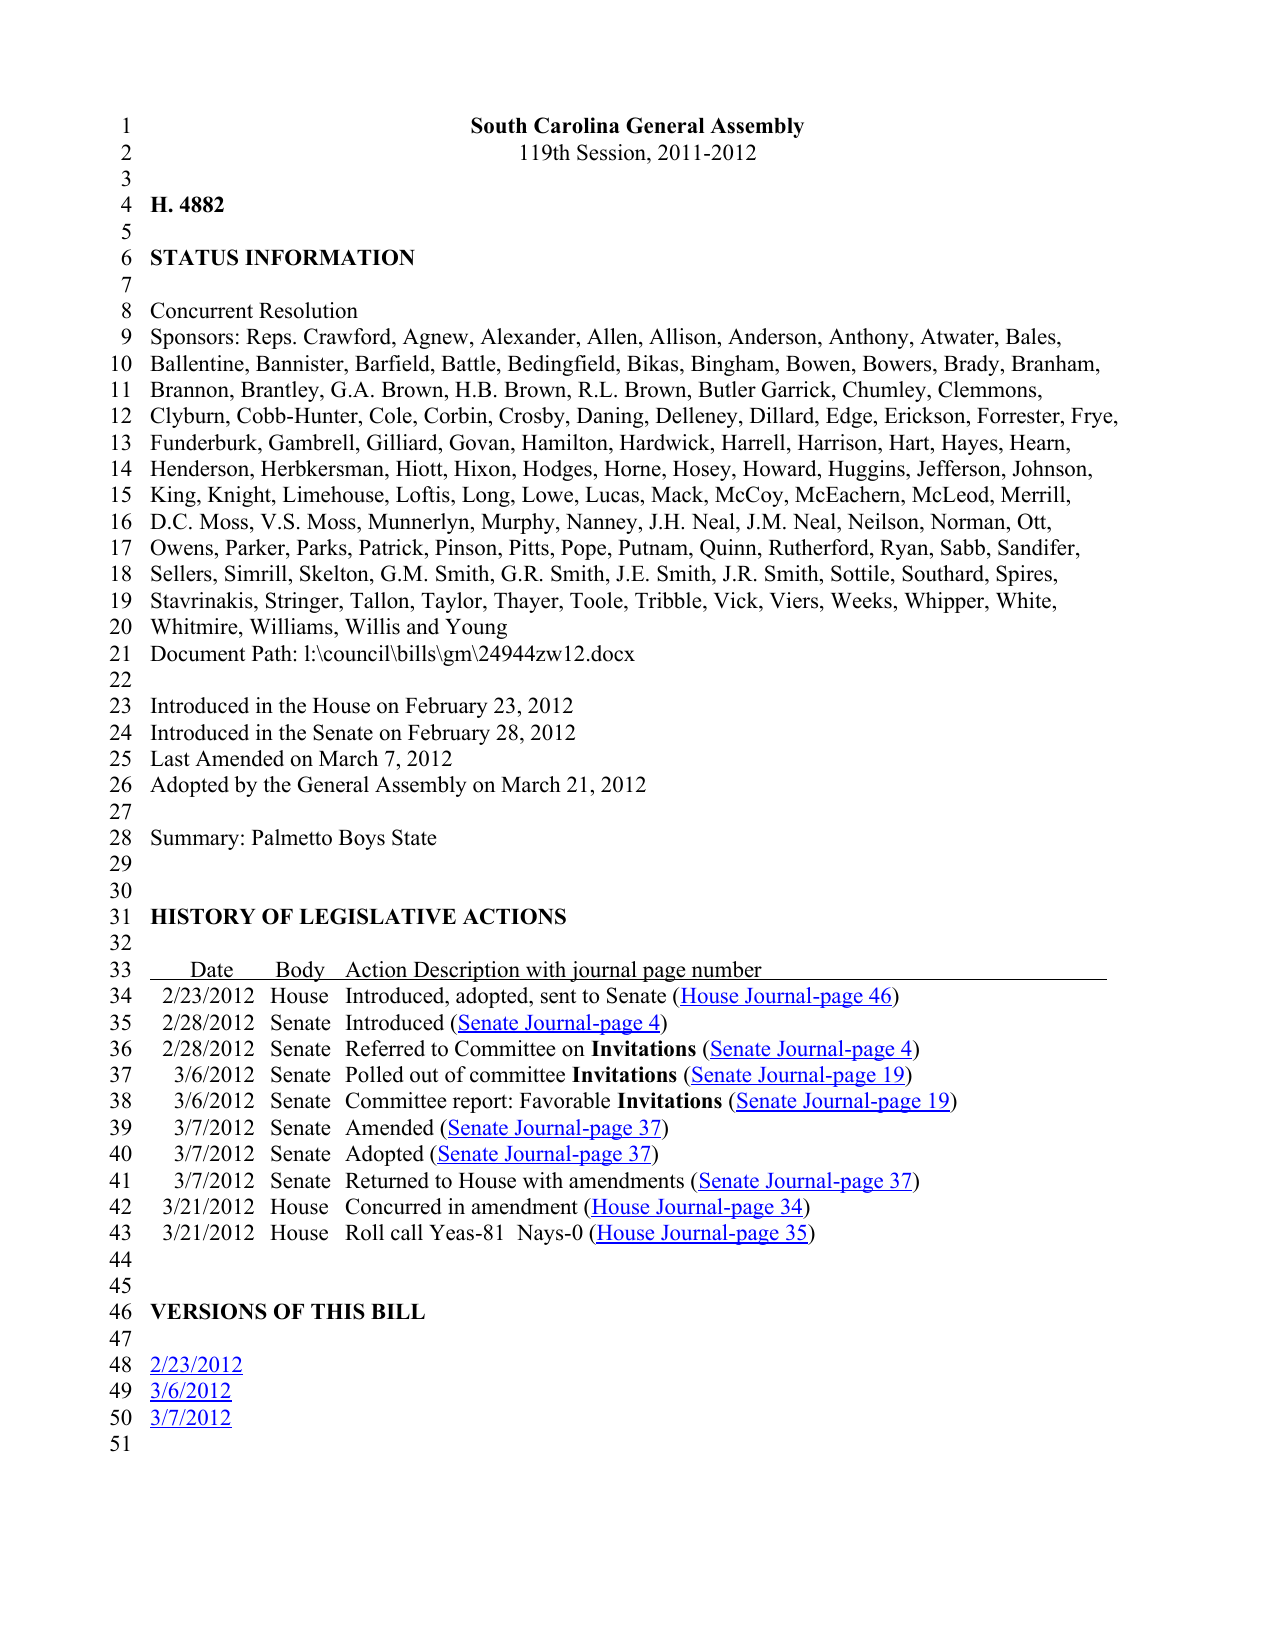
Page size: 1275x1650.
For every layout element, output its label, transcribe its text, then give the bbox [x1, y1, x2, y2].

text 3/6/2012 Senate Committee report: Favorable Invitations (Senate Journal-page 19) [150, 1088, 1125, 1114]
text Concurrent Resolution [150, 297, 1125, 323]
text 2/23/2012 House Introduced, adopted, sent to Senate (House Journal-page 46) [150, 982, 1125, 1008]
text Adopted by the General Assembly on March 21, 2012 [150, 771, 1125, 798]
text 3/7/2012 Senate Adopted (Senate Journal-page 37) [150, 1140, 1125, 1167]
text VERSIONS OF THIS BILL [150, 1298, 1125, 1325]
text 2/28/2012 Senate Introduced (Senate Journal-page 4) [150, 1008, 1125, 1035]
text HISTORY OF LEGISLATIVE ACTIONS [150, 903, 1125, 929]
text 3/7/2012 Senate Returned to House with amendments (Senate Journal-page 37) [150, 1167, 1125, 1193]
text STATUS INFORMATION [150, 244, 1125, 271]
text 2/28/2012 Senate Referred to Committee on Invitations (Senate Journal-page 4) [150, 1035, 1125, 1061]
text Sponsors: Reps. Crawford, Agnew, Alexander, Allen, Allison, Anderson, Anthony, Atwater, Bales, Ballentine, Bannister, Barfield, Battle, Bedingfield, Bikas, Bingham, Bowen, Bowers, Brady, Branham, Brannon, Brantley, G.A. Brown, H.B. Brown, R.L. Brown, Butler Garrick, Chumley, Clemmons, Clyburn, Cobb-Hunter, Cole, Corbin, Crosby, Daning, Delleney, Dillard, Edge, Erickson, Forrester, Frye, Funderburk, Gambrell, Gilliard, Govan, Hamilton, Hardwick, Harrell, Harrison, Hart, Hayes, Hearn, Henderson, Herbkersman, Hiott, Hixon, Hodges, Horne, Hosey, Howard, Huggins, Jefferson, Johnson, King, Knight, Limehouse, Loftis, Long, Lowe, Lucas, Mack, McCoy, McEachern, McLeod, Merrill, D.C. Moss, V.S. Moss, Munnerlyn, Murphy, Nanney, J.H. Neal, J.M. Neal, Neilson, Norman, Ott, Owens, Parker, Parks, Patrick, Pinson, Pitts, Pope, Putnam, Quinn, Rutherford, Ryan, Sabb, Sandifer, Sellers, Simrill, Skelton, G.M. Smith, G.R. Smith, J.E. Smith, J.R. Smith, Sottile, Southard, Spires, Stavrinakis, Stringer, Tallon, Taylor, Thayer, Toole, Tribble, Vick, Viers, Weeks, Whipper, White, Whitmire, Williams, Willis and Young [150, 323, 1125, 639]
text 3/21/2012 House Roll call Yeas-81 Nays-0 (House Journal-page 35) [150, 1219, 1125, 1246]
text South Carolina General Assembly [150, 112, 1125, 139]
text 3/7/2012 [150, 1404, 1125, 1430]
text Introduced in the House on February 23, 2012 [150, 692, 1125, 719]
text 3/6/2012 [150, 1377, 1125, 1404]
text 3/21/2012 House Concurred in amendment (House Journal-page 34) [150, 1193, 1125, 1219]
text Introduced in the Senate on February 28, 2012 [150, 719, 1125, 745]
text Date Body Action Description with journal page number [150, 956, 1125, 982]
text H. 4882 [150, 192, 1125, 218]
text Document Path: l:\council\bills\gm\24944zw12.docx [150, 639, 1125, 666]
text 2/23/2012 [150, 1351, 1125, 1377]
text Summary: Palmetto Boys State [150, 824, 1125, 850]
text 3/6/2012 Senate Polled out of committee Invitations (Senate Journal-page 19) [150, 1061, 1125, 1088]
text 3/7/2012 Senate Amended (Senate Journal-page 37) [150, 1114, 1125, 1140]
text 119th Session, 2011-2012 [150, 139, 1125, 165]
text Last Amended on March 7, 2012 [150, 745, 1125, 771]
